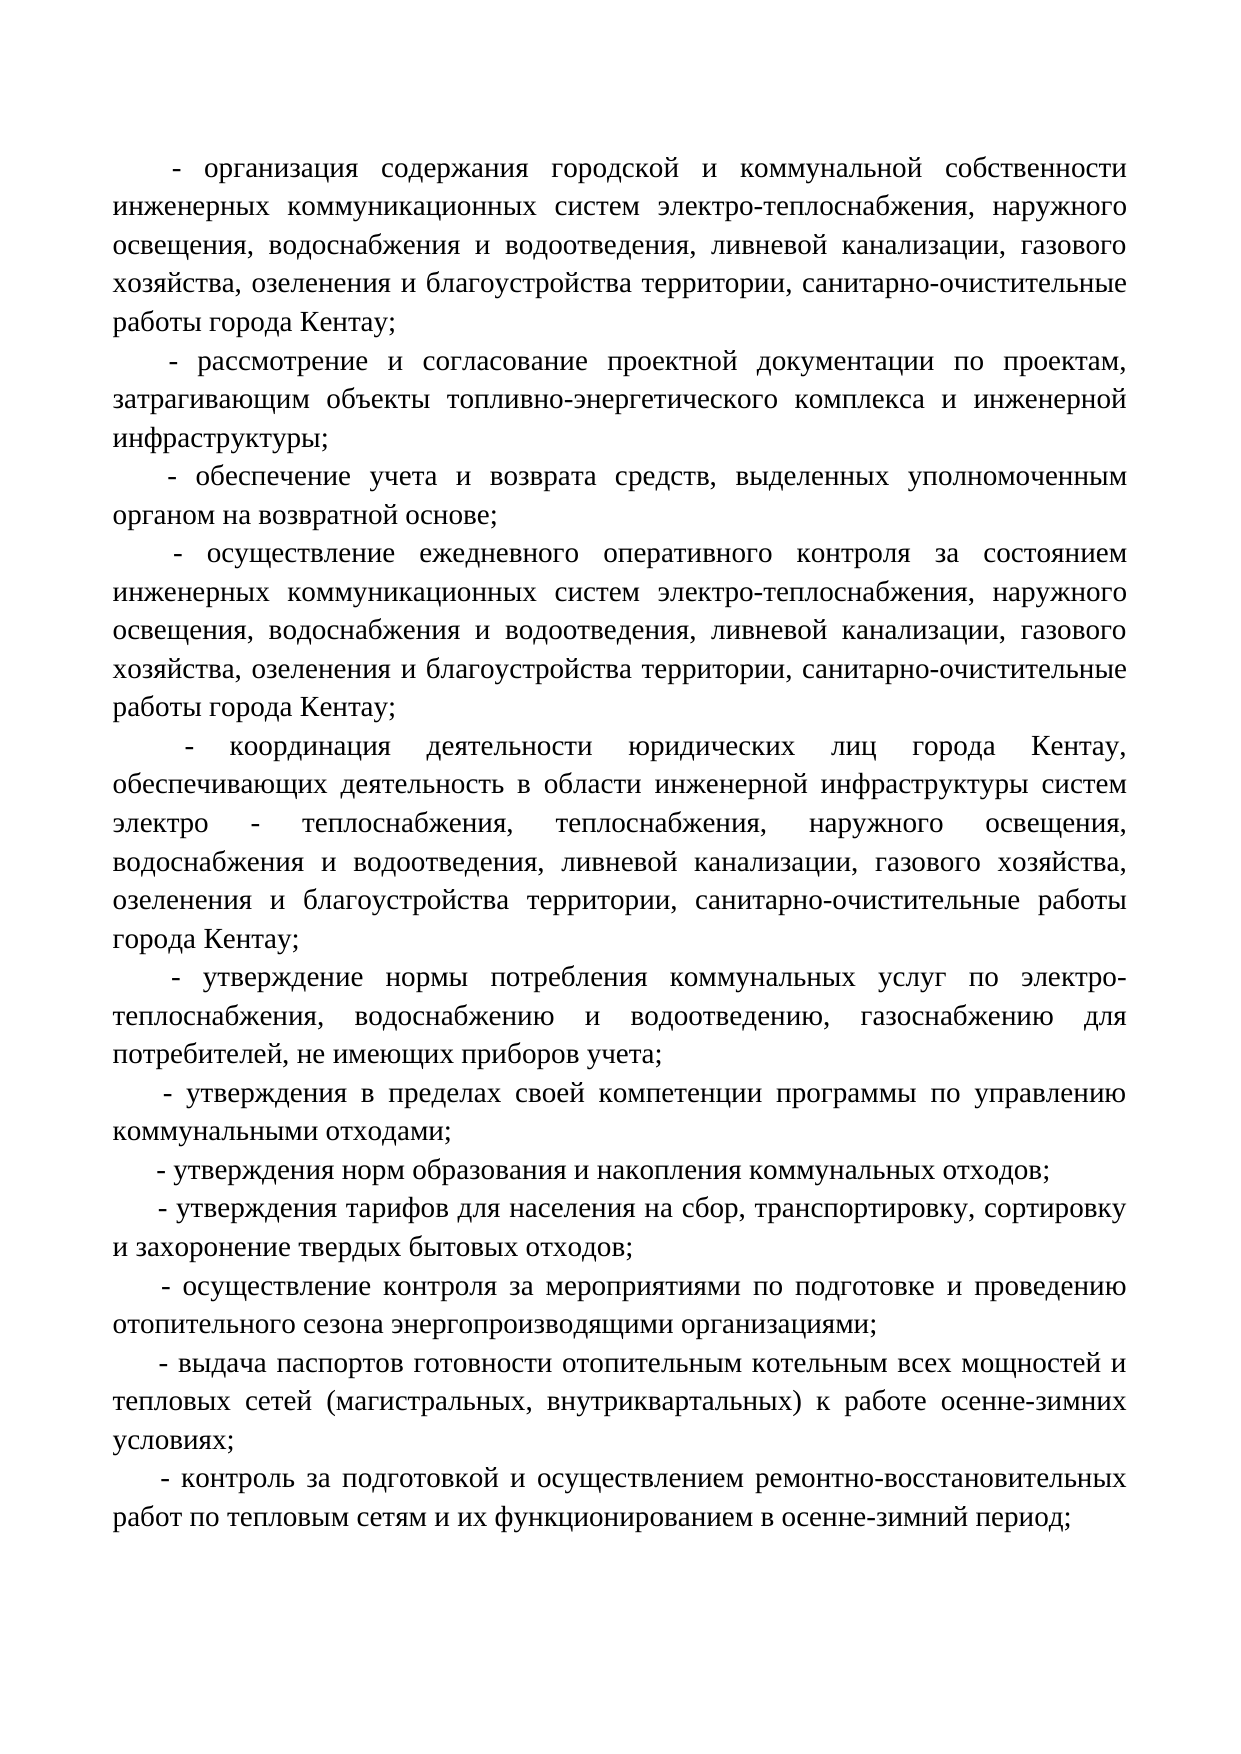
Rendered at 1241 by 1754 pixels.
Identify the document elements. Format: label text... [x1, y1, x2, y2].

text - обеспечение учета и возврата средств, выделенных уполномоченным органом на возвратной основе; [112, 458, 1128, 530]
text - рассмотрение и согласование проектной документации по проектам, затрагивающим объекты топливно-энергетического комплекса и инженерной инфраструктуры; [112, 343, 1128, 453]
text - осуществление ежедневного оперативного контроля за состоянием инженерных коммуникационных систем электро-теплоснабжения, наружного освещения, водоснабжения и водоотведения, ливневой канализации, газового хозяйства, озеленения и благоустройства территории, санитарно-очистительные работы города Кентау; [112, 535, 1128, 723]
text - утверждения норм образования и накопления коммунальных отходов; [112, 1152, 1128, 1186]
text - координация деятельности юридических лиц города Кентау, обеспечивающих деятельность в области инженерной инфраструктуры систем электро - теплоснабжения, теплоснабжения, наружного освещения, водоснабжения и водоотведения, ливневой канализации, газового хозяйства, озеленения и благоустройства территории, санитарно-очистительные работы города Кентау; [112, 728, 1128, 954]
text - утверждение нормы потребления коммунальных услуг по электро-теплоснабжения, водоснабжению и водоотведению, газоснабжению для потребителей, не имеющих приборов учета; [112, 959, 1128, 1070]
text - утверждения в пределах своей компетенции программы по управлению коммунальными отходами; [112, 1075, 1128, 1147]
text - выдача паспортов готовности отопительным котельным всех мощностей и тепловых сетей (магистральных, внутриквартальных) к работе осенне-зимних условиях; [112, 1345, 1128, 1455]
text - контроль за подготовкой и осуществлением ремонтно-восстановительных работ по тепловым сетям и их функционированием в осенне-зимний период; [112, 1460, 1128, 1532]
text - утверждения тарифов для населения на сбор, транспортировку, сортировку и захоронение твердых бытовых отходов; [112, 1191, 1128, 1263]
text - организация содержания городской и коммунальной собственности инженерных коммуникационных систем электро-теплоснабжения, наружного освещения, водоснабжения и водоотведения, ливневой канализации, газового хозяйства, озеленения и благоустройства территории, санитарно-очистительные работы города Кентау; [112, 150, 1128, 338]
text - осуществление контроля за мероприятиями по подготовке и проведению отопительного сезона энергопроизводящими организациями; [112, 1268, 1128, 1340]
